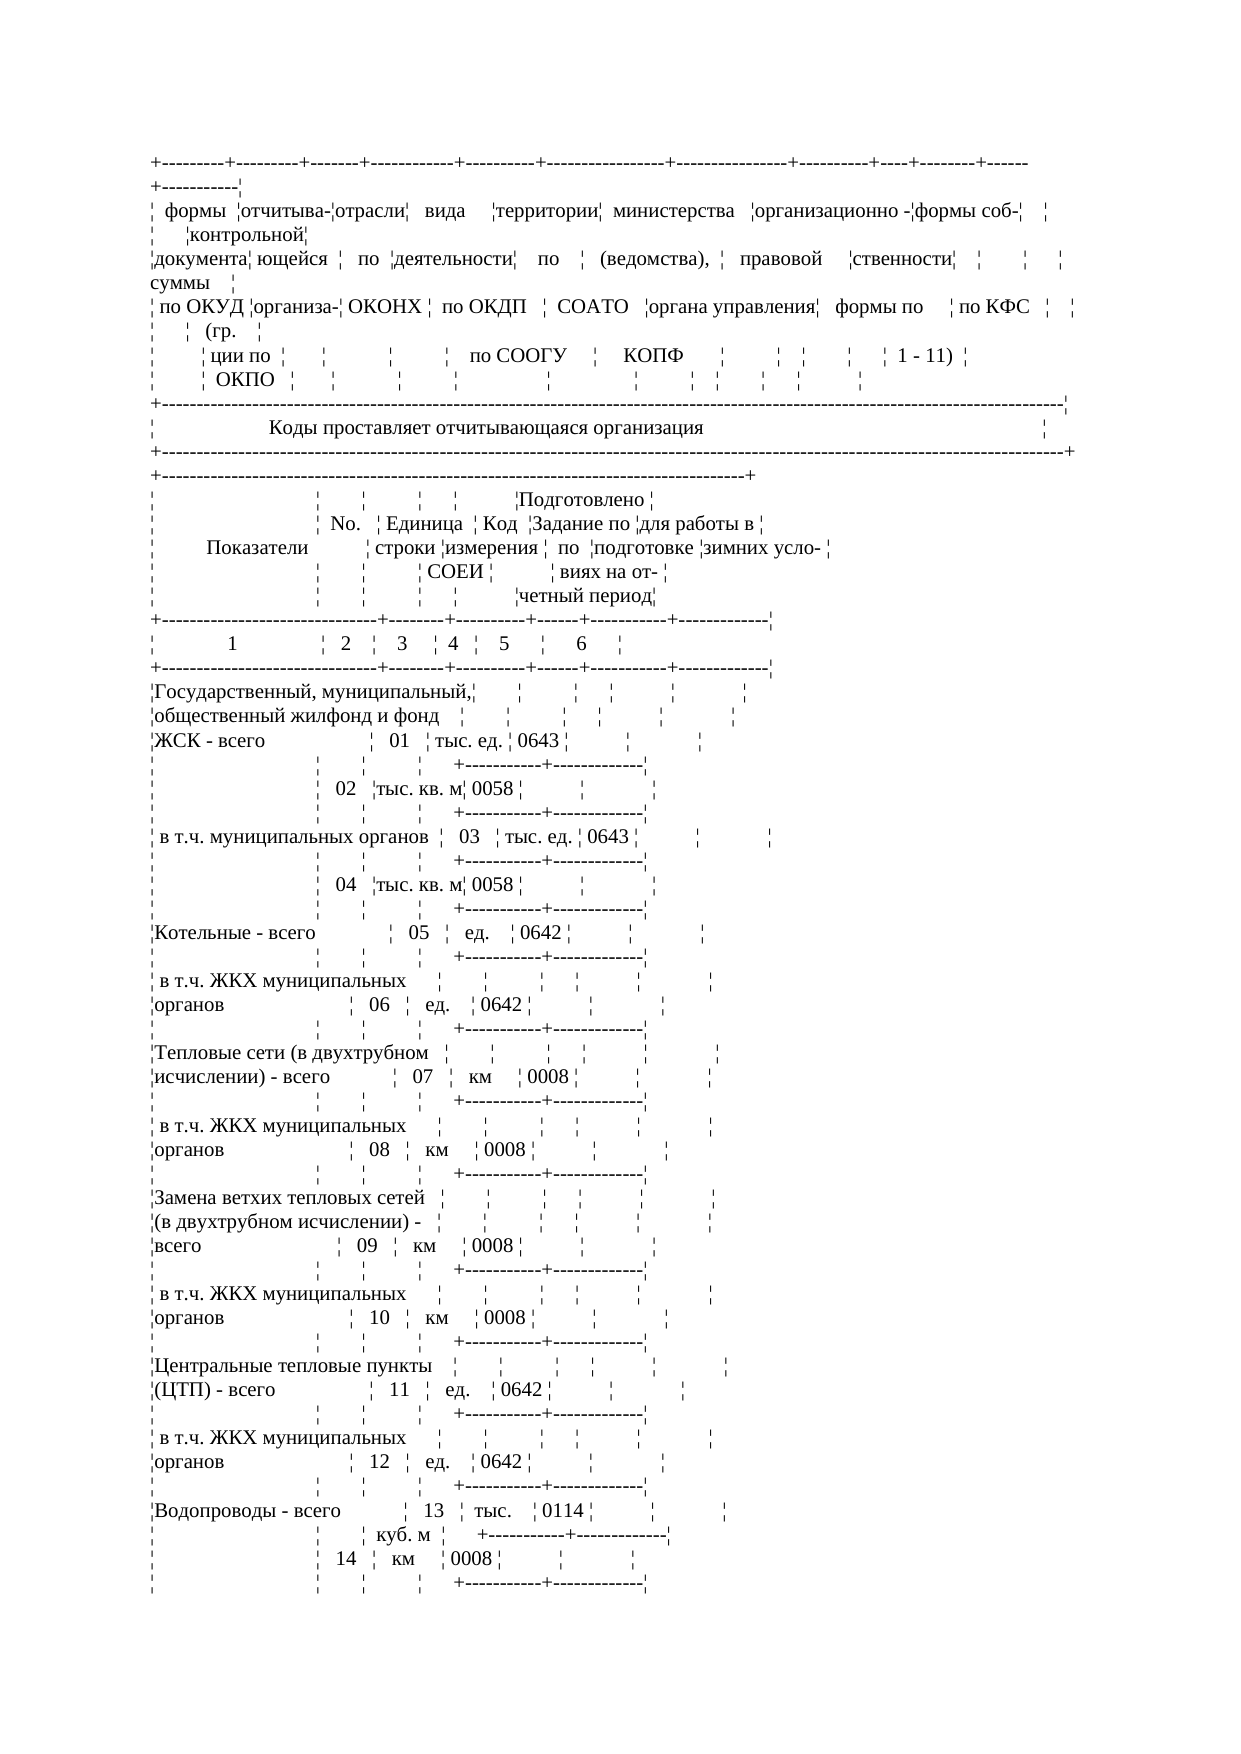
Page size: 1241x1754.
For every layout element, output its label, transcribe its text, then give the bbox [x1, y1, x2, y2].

text ¦органов ¦ 08 ¦ км ¦ 0008 ¦ ¦ ¦ [150, 1137, 1090, 1161]
text ¦ 1 ¦ 2 ¦ 3 ¦ 4 ¦ 5 ¦ 6 ¦ [150, 631, 1090, 655]
text ¦ ¦ 14 ¦ км ¦ 0008 ¦ ¦ ¦ [150, 1546, 1090, 1570]
text ¦ в т.ч. ЖКХ муниципальных ¦ ¦ ¦ ¦ ¦ ¦ [150, 1425, 1090, 1449]
text ¦ в т.ч. ЖКХ муниципальных ¦ ¦ ¦ ¦ ¦ ¦ [150, 1112, 1090, 1137]
text +----------------------------------------------------------------------------------------------------------------------------------+ [150, 439, 1090, 463]
text ¦ в т.ч. ЖКХ муниципальных ¦ ¦ ¦ ¦ ¦ ¦ [150, 968, 1090, 992]
text ¦Водопроводы - всего ¦ 13 ¦ тыс. ¦ 0114 ¦ ¦ ¦ [150, 1497, 1090, 1522]
text ¦ в т.ч. муниципальных органов ¦ 03 ¦ тыс. ед. ¦ 0643 ¦ ¦ ¦ [150, 824, 1090, 848]
text ¦Котельные - всего ¦ 05 ¦ ед. ¦ 0642 ¦ ¦ ¦ [150, 920, 1090, 944]
text ¦ ¦ 02 ¦тыс. кв. м¦ 0058 ¦ ¦ ¦ [150, 776, 1090, 800]
text ¦ ¦ ¦ ¦ +-----------+-------------¦ [150, 1257, 1090, 1281]
text +----------------------------------------------------------------------------------------------------------------------------------¦ [150, 391, 1090, 415]
text ¦ ¦ ¦ ¦ ¦ ¦четный период¦ [150, 583, 1090, 607]
text ¦ формы ¦отчитыва-¦отрасли¦ вида ¦территории¦ министерства ¦организационно -¦формы соб-¦ ¦ ¦ ¦контрольной¦ [150, 198, 1090, 246]
text ¦Тепловые сети (в двухтрубном ¦ ¦ ¦ ¦ ¦ ¦ [150, 1040, 1090, 1064]
text ¦всего ¦ 09 ¦ км ¦ 0008 ¦ ¦ ¦ [150, 1233, 1090, 1257]
text ¦(ЦТП) - всего ¦ 11 ¦ ед. ¦ 0642 ¦ ¦ ¦ [150, 1377, 1090, 1401]
text ¦органов ¦ 06 ¦ ед. ¦ 0642 ¦ ¦ ¦ [150, 992, 1090, 1016]
text ¦ Показатели ¦ строки ¦измерения ¦ по ¦подготовке ¦зимних усло- ¦ [150, 535, 1090, 559]
text ¦ ¦ ОКПО ¦ ¦ ¦ ¦ ¦ ¦ ¦ ¦ ¦ ¦ ¦ [150, 367, 1090, 391]
text ¦органов ¦ 10 ¦ км ¦ 0008 ¦ ¦ ¦ [150, 1305, 1090, 1329]
text ¦ ¦ ¦ ¦ +-----------+-------------¦ [150, 1088, 1090, 1112]
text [150, 150, 1090, 198]
text ¦Государственный, муниципальный,¦ ¦ ¦ ¦ ¦ ¦ [150, 679, 1090, 703]
text ¦ ¦ ¦ ¦ +-----------+-------------¦ [150, 896, 1090, 920]
text ¦органов ¦ 12 ¦ ед. ¦ 0642 ¦ ¦ ¦ [150, 1449, 1090, 1473]
text ¦ ¦ ¦ ¦ +-----------+-------------¦ [150, 1329, 1090, 1353]
text ¦ ¦ 04 ¦тыс. кв. м¦ 0058 ¦ ¦ ¦ [150, 872, 1090, 896]
text ¦ ¦ ¦ ¦ +-----------+-------------¦ [150, 1016, 1090, 1040]
text ¦документа¦ ющейся ¦ по ¦деятельности¦ по ¦ (ведомства), ¦ правовой ¦ственности¦ ¦ ¦ ¦ суммы ¦ [150, 246, 1090, 294]
text ¦Замена ветхих тепловых сетей ¦ ¦ ¦ ¦ ¦ ¦ [150, 1185, 1090, 1209]
text ¦ Коды проставляет отчитывающаяся организация ¦ [150, 415, 1090, 439]
text ¦ЖСК - всего ¦ 01 ¦ тыс. ед. ¦ 0643 ¦ ¦ ¦ [150, 727, 1090, 752]
text ¦ ¦ ¦ ¦ +-----------+-------------¦ [150, 1570, 1090, 1594]
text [150, 1522, 1090, 1546]
text ¦ ¦ ¦ ¦ +-----------+-------------¦ [150, 944, 1090, 968]
text +-------------------------------+--------+----------+------+-----------+-------------¦ [150, 655, 1090, 679]
text ¦ ¦ ¦ ¦ СОЕИ ¦ ¦ виях на от- ¦ [150, 559, 1090, 583]
text ¦(в двухтрубном исчислении) - ¦ ¦ ¦ ¦ ¦ ¦ [150, 1209, 1090, 1233]
text ¦ ¦ ции по ¦ ¦ ¦ ¦ по СООГУ ¦ КОПФ ¦ ¦ ¦ ¦ ¦ 1 - 11) ¦ [150, 342, 1090, 367]
text ¦ по ОКУД ¦организа-¦ ОКОНХ ¦ по ОКДП ¦ СОАТО ¦органа управления¦ формы по ¦ по КФС ¦ ¦ ¦ ¦ (гр. ¦ [150, 294, 1090, 342]
text ¦ ¦ ¦ ¦ +-----------+-------------¦ [150, 1473, 1090, 1497]
text ¦ ¦ No. ¦ Единица ¦ Код ¦Задание по ¦для работы в ¦ [150, 511, 1090, 535]
text ¦ ¦ ¦ ¦ +-----------+-------------¦ [150, 752, 1090, 776]
text ¦ ¦ ¦ ¦ +-----------+-------------¦ [150, 800, 1090, 824]
text +-------------------------------+--------+----------+------+-----------+-------------¦ [150, 607, 1090, 631]
text +------------------------------------------------------------------------------------+ [150, 463, 1090, 487]
text ¦ ¦ ¦ ¦ ¦ ¦Подготовлено ¦ [150, 487, 1090, 511]
text ¦Центральные тепловые пункты ¦ ¦ ¦ ¦ ¦ ¦ [150, 1353, 1090, 1377]
text ¦ ¦ ¦ ¦ +-----------+-------------¦ [150, 1161, 1090, 1185]
text ¦ в т.ч. ЖКХ муниципальных ¦ ¦ ¦ ¦ ¦ ¦ [150, 1281, 1090, 1305]
text ¦ ¦ ¦ ¦ +-----------+-------------¦ [150, 848, 1090, 872]
text ¦общественный жилфонд и фонд ¦ ¦ ¦ ¦ ¦ ¦ [150, 703, 1090, 727]
text ¦ ¦ ¦ ¦ +-----------+-------------¦ [150, 1401, 1090, 1425]
text ¦исчислении) - всего ¦ 07 ¦ км ¦ 0008 ¦ ¦ ¦ [150, 1064, 1090, 1088]
